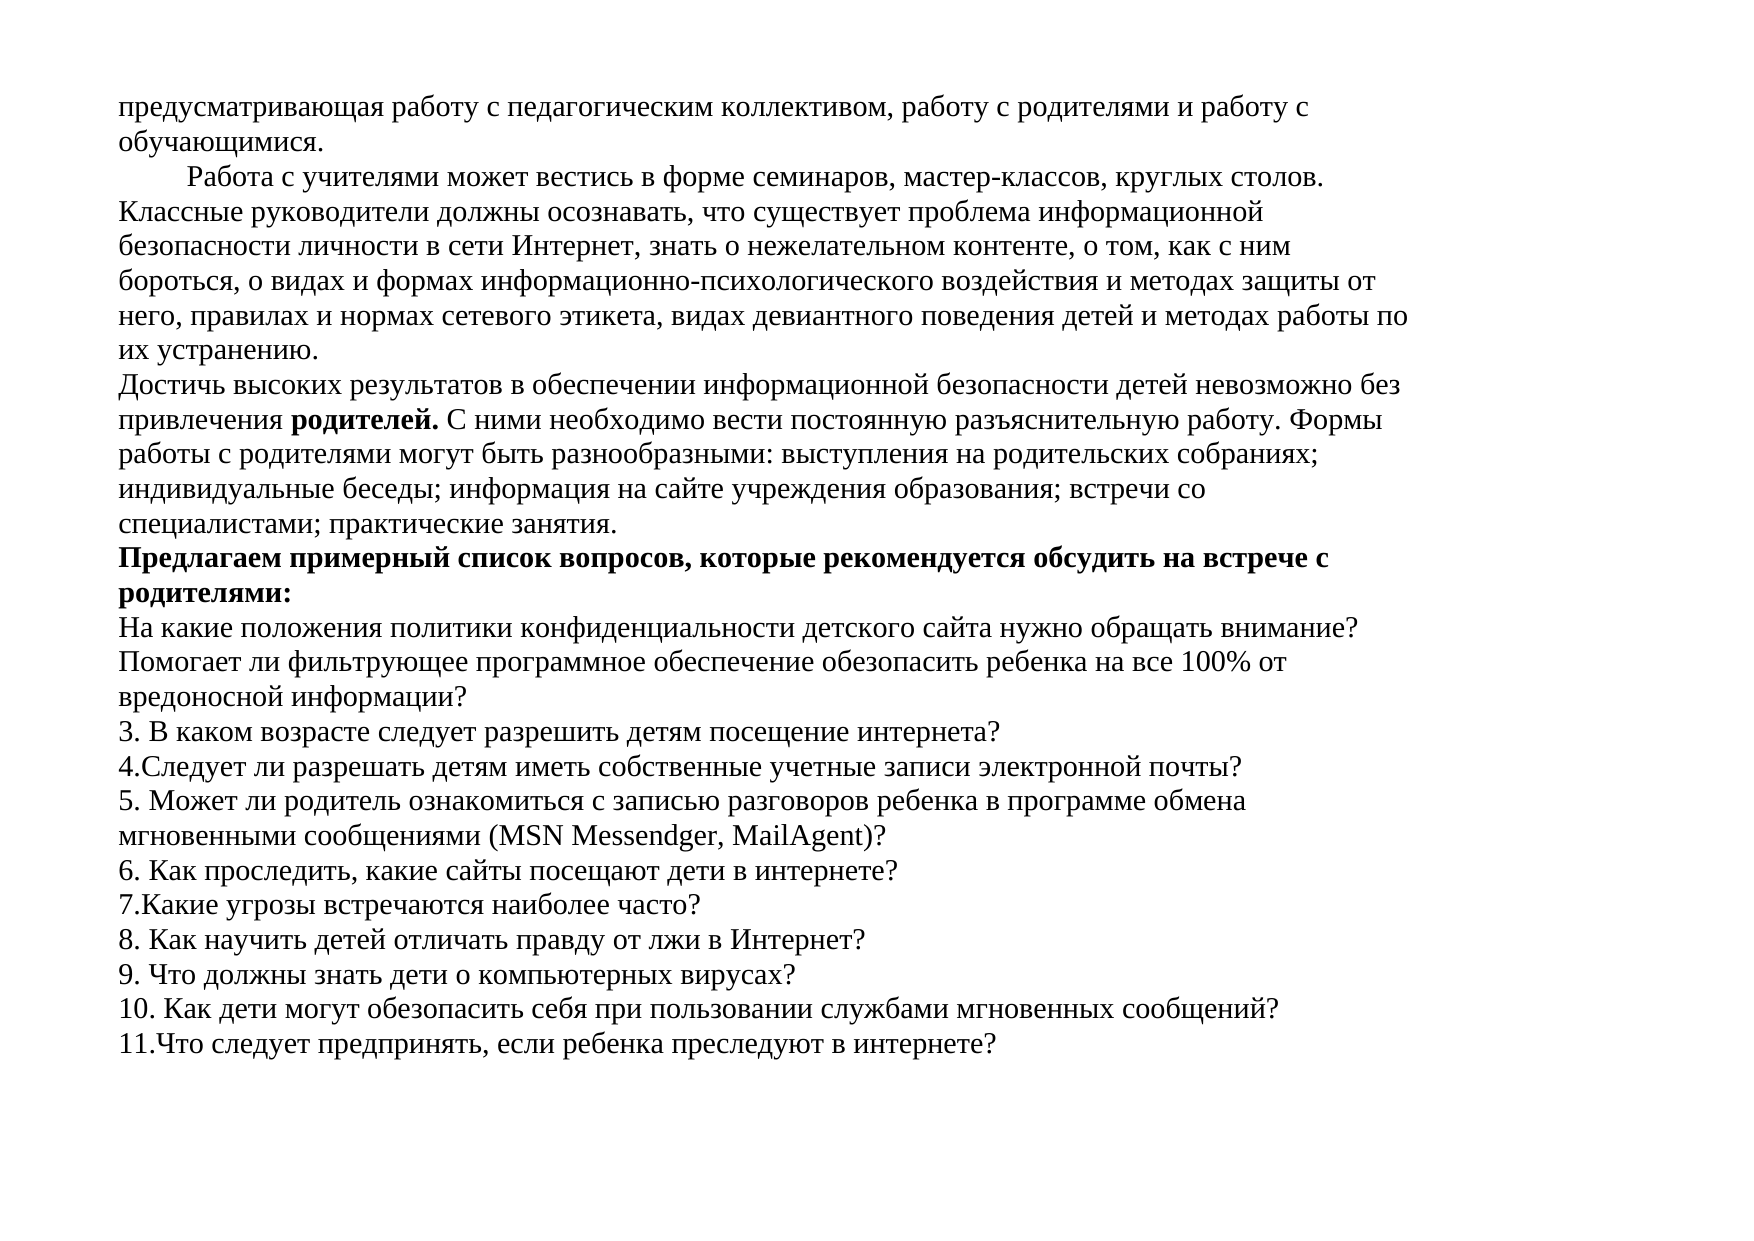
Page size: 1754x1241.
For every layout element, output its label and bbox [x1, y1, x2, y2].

table_header [118, 89, 1410, 1060]
